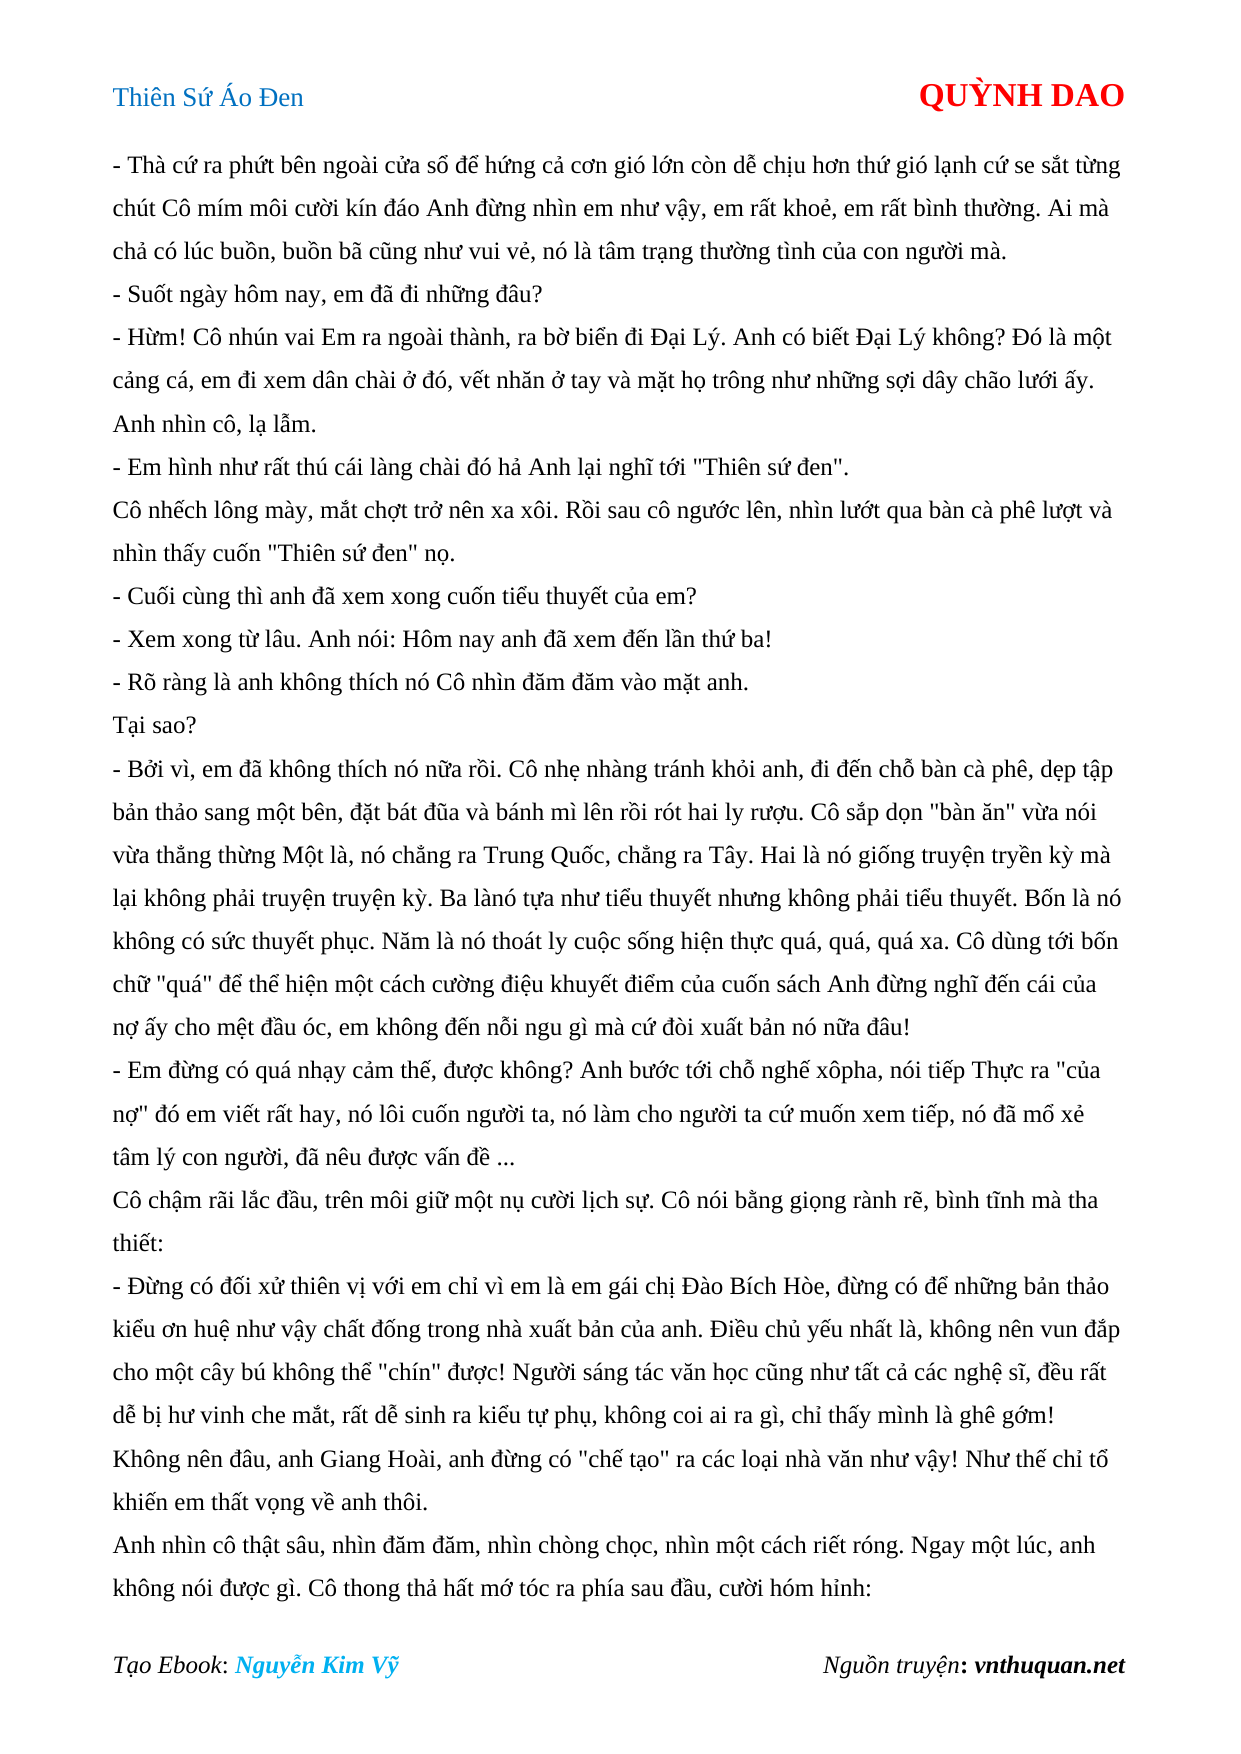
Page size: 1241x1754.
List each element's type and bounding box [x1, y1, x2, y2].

text [112, 150, 1128, 1602]
